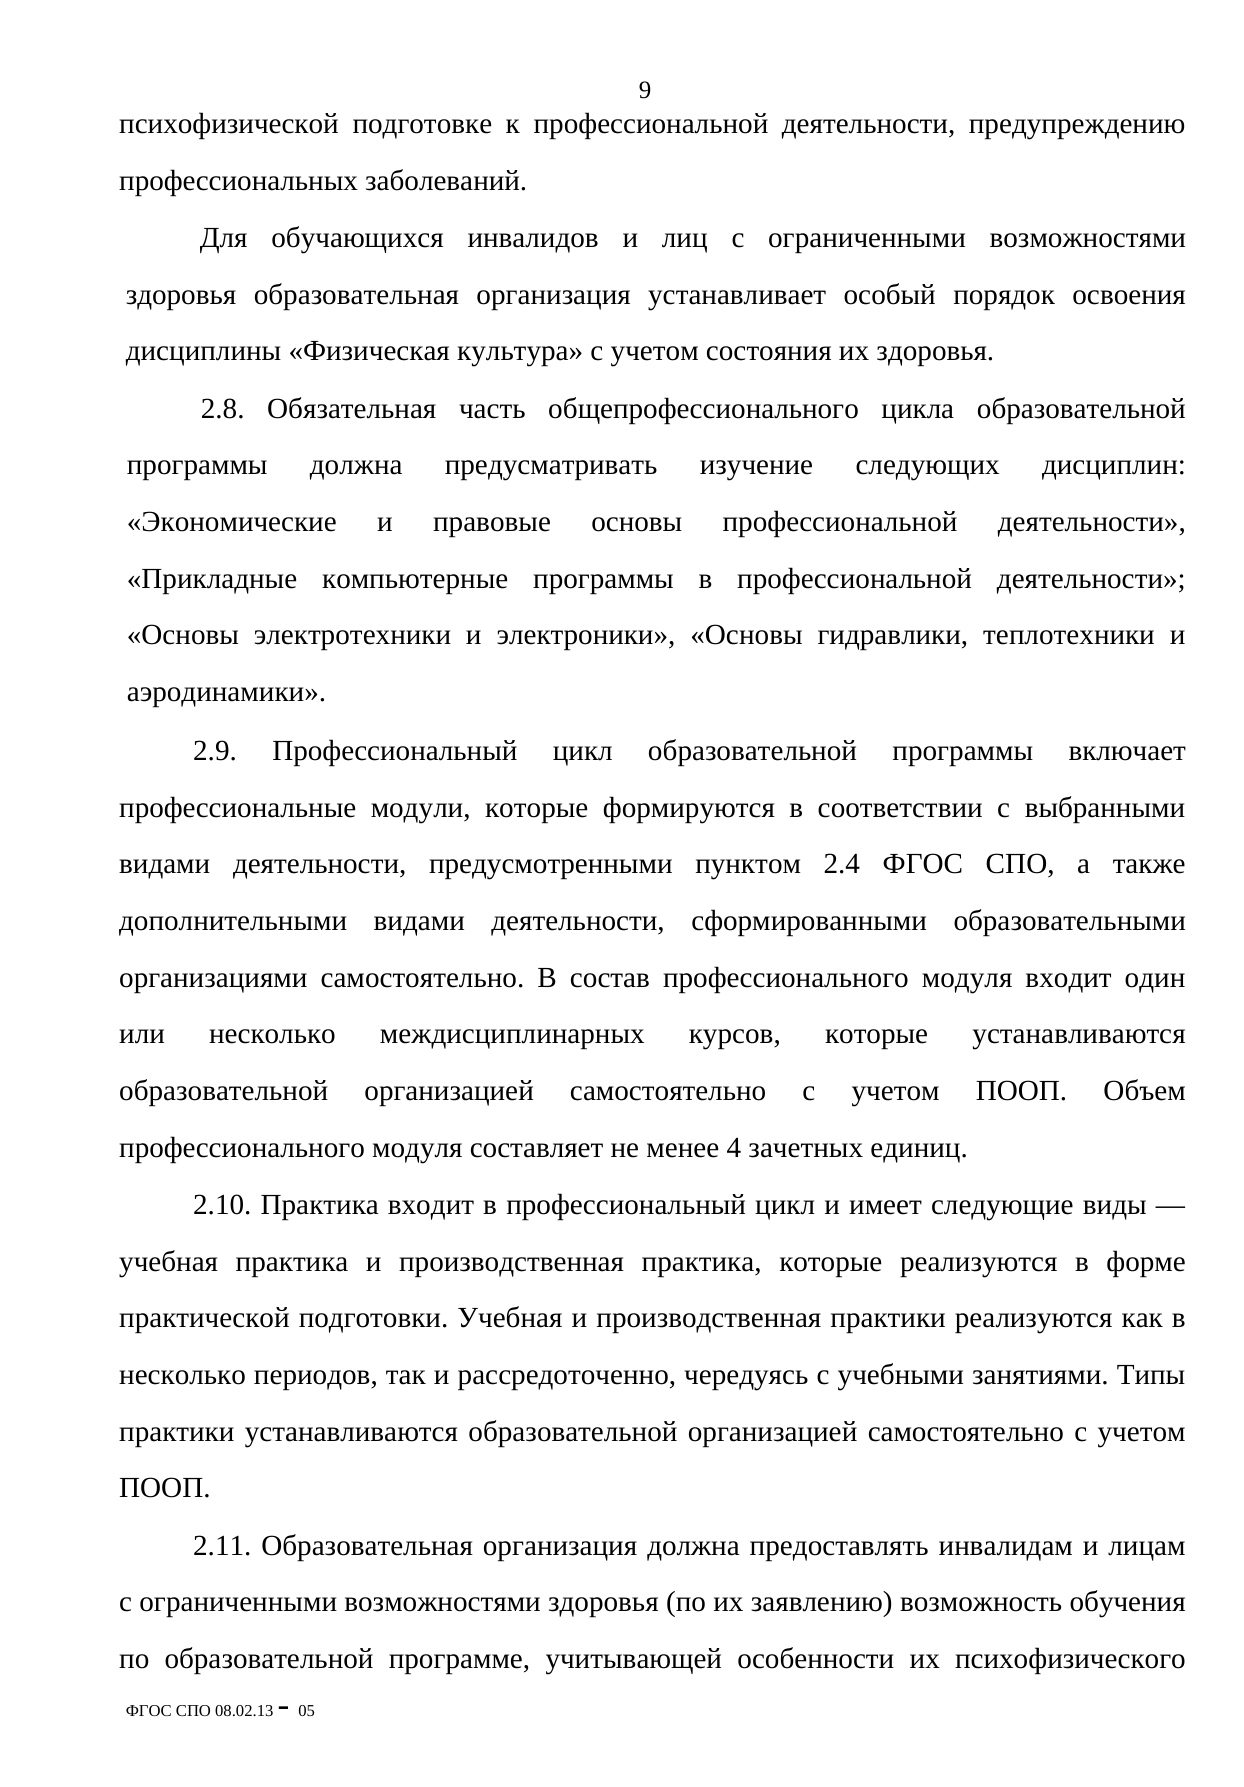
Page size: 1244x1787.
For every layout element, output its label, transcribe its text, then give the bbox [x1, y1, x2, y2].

text 2.9. Профессиональный цикл образовательной программы включает профессиональные модули, которые формируются в соответствии с выбранными видами деятельности, предусмотренными пунктом 2.4 ФГОС СПО, а также дополнительными видами деятельности, сформированными образовательными организациями самостоятельно. В состав профессионального модуля входит один или несколько междисциплинарных курсов, которые устанавливаются образовательной организацией самостоятельно с учетом ПООП. Объем профессионального модуля составляет не менее 4 зачетных единиц. [119, 733, 1187, 1163]
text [119, 1528, 1187, 1674]
text Для обучающихся инвалидов и лиц с ограниченными возможностями здоровья образовательная организация устанавливает особый порядок освоения дисциплины «Физическая культура» с учетом состояния их здоровья. [126, 220, 1187, 367]
text 2.10. Практика входит в профессиональный цикл и имеет следующие виды — учебная практика и производственная практика, которые реализуются в форме практической подготовки. Учебная и производственная практики реализуются как в несколько периодов, так и рассредоточенно, чередуясь с учебными занятиями. Типы практики устанавливаются образовательной организацией самостоятельно с учетом ПООП. [119, 1187, 1187, 1504]
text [119, 106, 1187, 197]
text 2.8. Обязательная часть общепрофессионального цикла образовательной программы должна предусматривать изучение следующих дисциплин: «Экономические и правовые основы профессиональной деятельности», «Прикладные компьютерные программы в профессиональной деятельности»; «Основы электротехники и электроники», «Основы гидравлики, теплотехники и аэродинамики». [127, 391, 1187, 708]
